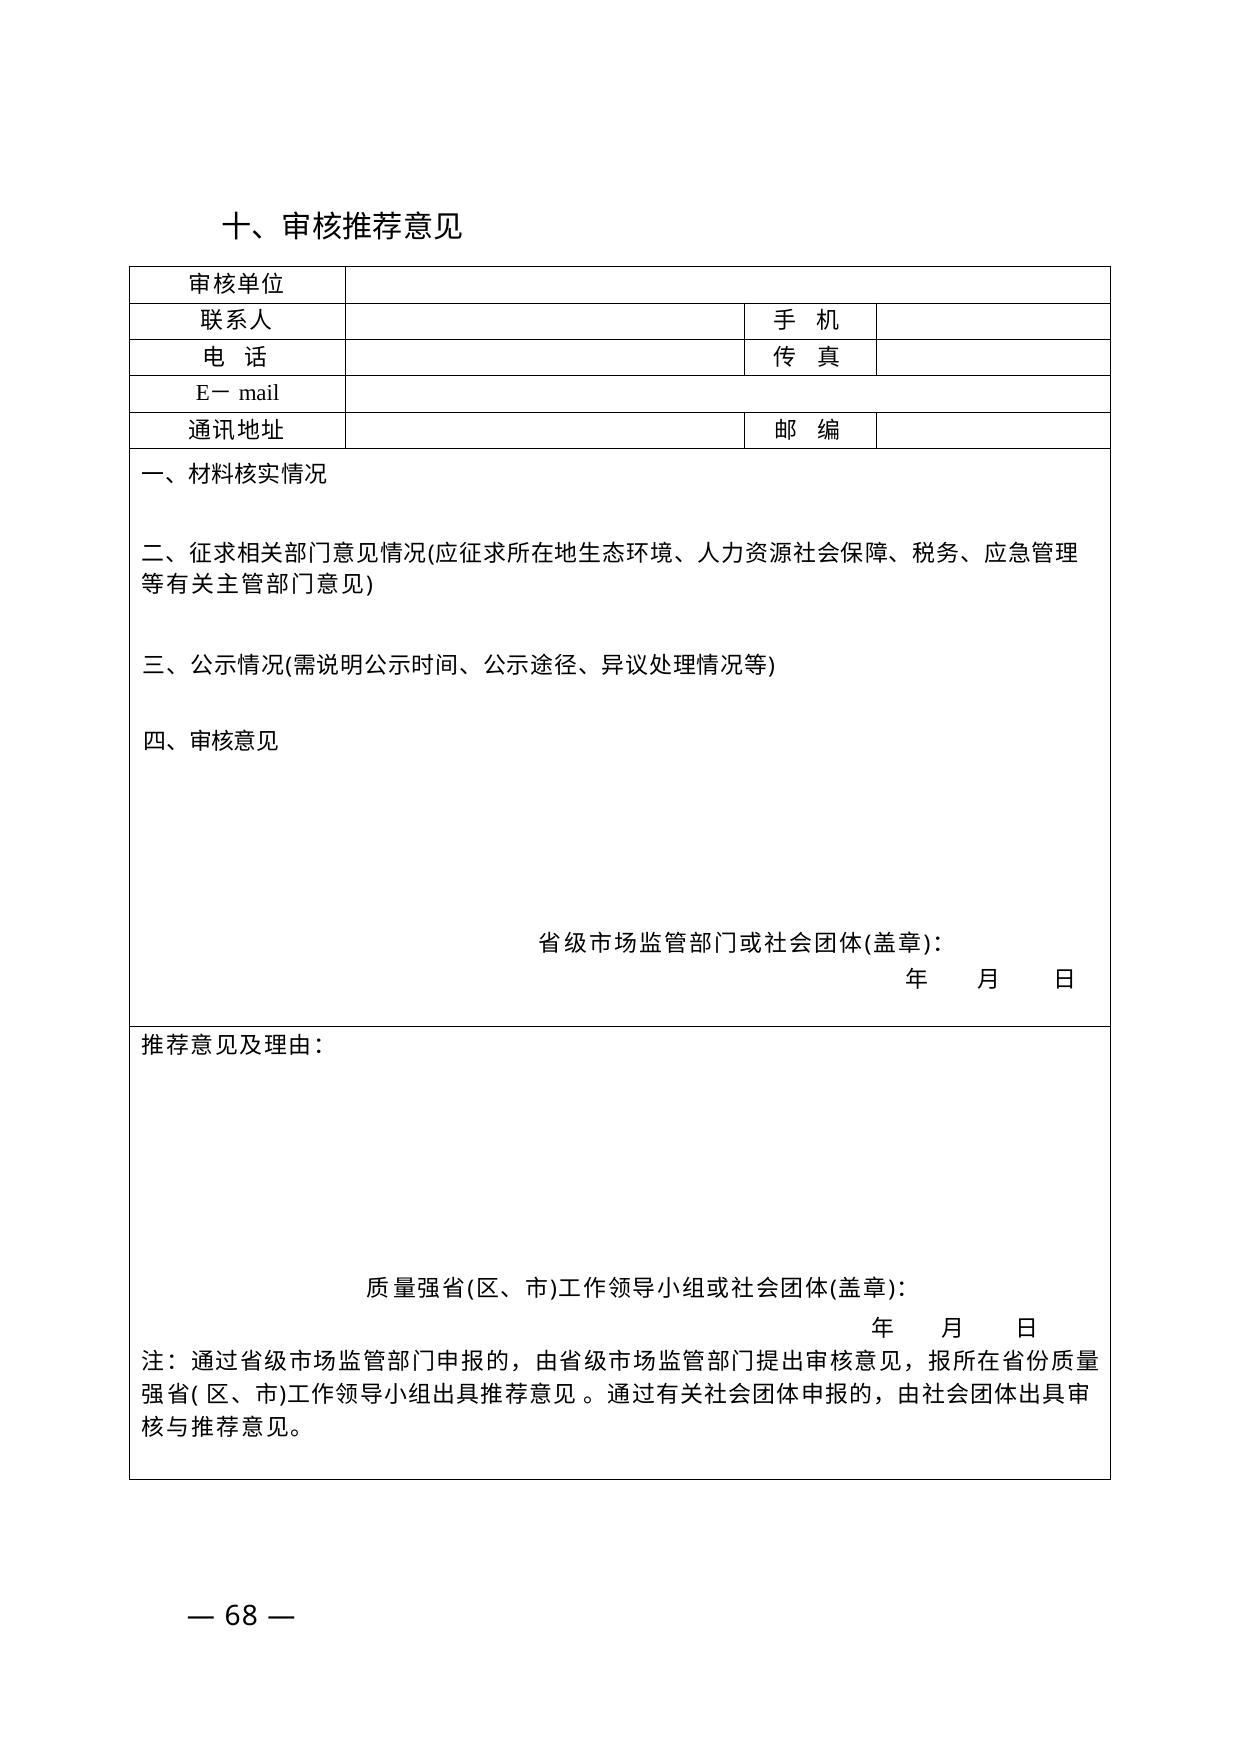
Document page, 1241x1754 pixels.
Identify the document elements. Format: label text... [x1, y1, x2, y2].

table_cell 邮 编 [745, 413, 876, 448]
table_cell [877, 340, 1110, 375]
table_cell 推荐意见及理由： 质量强省(区、市)工作领导小组或社会团体(盖章)： 年 月 日 注：通过省级市场监管部门申报的，由省级市场监管部门提出审核意见，报所在省份质量 强省( 区、市)工作领导小组出具推荐意见 。通过有关社会团体申报的，由社会团体出具审 核与推荐意见。 [130, 1027, 1110, 1479]
table_cell E－mail [130, 376, 345, 412]
table_cell 手 机 [745, 304, 876, 339]
table_cell [346, 304, 744, 339]
text 十、审核推荐意见 [221, 210, 1110, 245]
table_cell [346, 340, 744, 375]
table_cell 电 话 [130, 340, 345, 375]
table_header 审核单位 [130, 267, 345, 303]
table_cell [346, 376, 1110, 412]
table_header [346, 267, 1110, 303]
table_cell 传 真 [745, 340, 876, 375]
table_cell 联系人 [130, 304, 345, 339]
table_cell [877, 304, 1110, 339]
table_cell [877, 413, 1110, 448]
table_cell [346, 413, 744, 448]
table_cell 通讯地址 [130, 413, 345, 448]
table_cell 一、材料核实情况 二、征求相关部门意见情况(应征求所在地生态环境、人力资源社会保障、税务、应急管理 等有关主管部门意见) 三、公示情况(需说明公示时间、公示途径、异议处理情况等) 四、审核意见 省级市场监管部门或社会团体(盖章)： 年 月 日 [130, 449, 1110, 1026]
